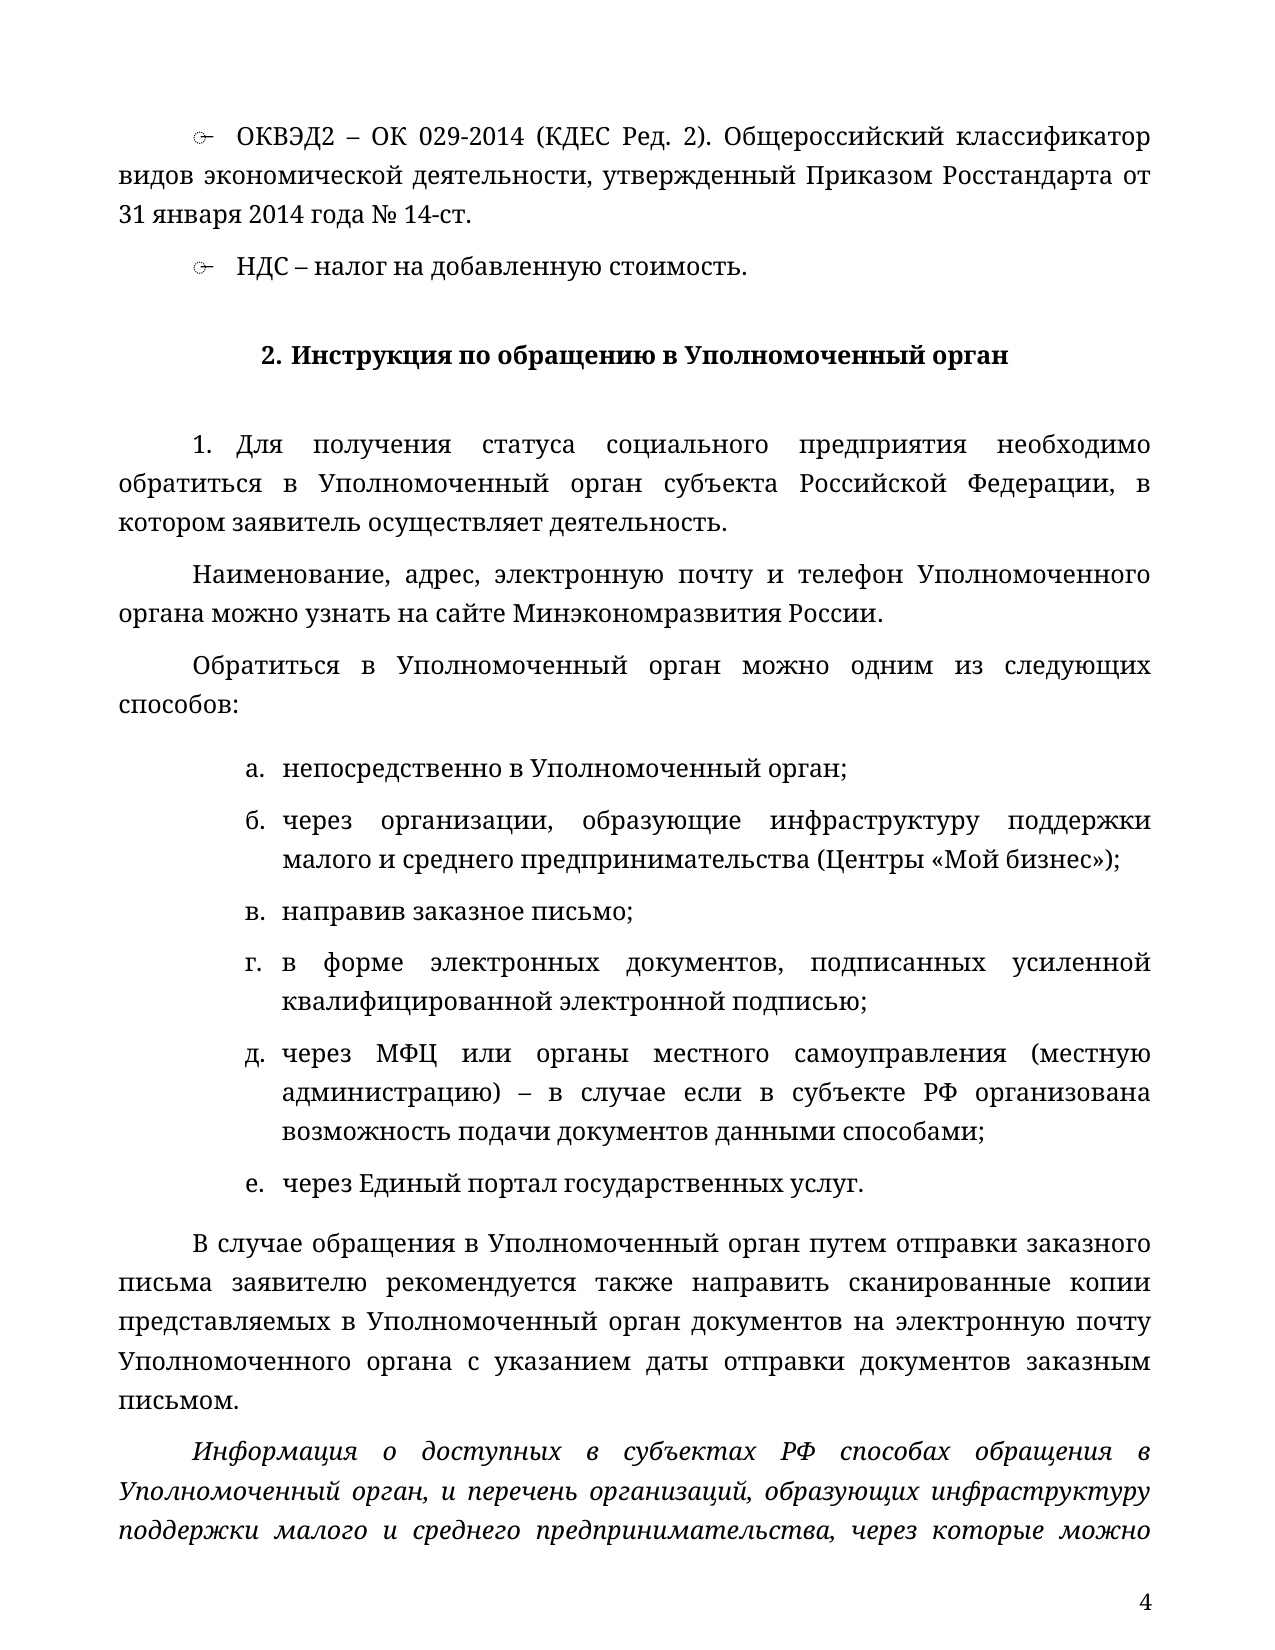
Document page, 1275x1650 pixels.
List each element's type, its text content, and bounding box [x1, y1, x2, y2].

list непосредственно в Уполномоченный орган; [245, 751, 1152, 785]
list через МФЦ или органы местного самоуправления (местную администрацию) – в случае если в субъекте РФ организована возможность подачи документов данными способами; [244, 1036, 1152, 1148]
list Для получения статуса социального предприятия необходимо обратиться в Уполномоченный орган субъекта Российской Федерации, в котором заявитель осуществляет деятельность. [118, 426, 1152, 539]
list в форме электронных документов, подписанных усиленной квалифицированной электронной подписью; [244, 945, 1152, 1018]
text Обратиться в Уполномоченный орган можно одним из следующих способов: [118, 647, 1152, 721]
subtitle Инструкция по обращению в Уполномоченный орган [118, 337, 1152, 371]
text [118, 1434, 1152, 1546]
text Наименование, адрес, электронную почту и телефон Уполномоченного органа можно узнать на сайте Минэкономразвития России. [118, 556, 1152, 630]
list НДС – налог на добавленную стоимость. [118, 248, 1152, 282]
text В случае обращения в Уполномоченный орган путем отправки заказного письма заявителю рекомендуется также направить сканированные копии представляемых в Уполномоченный орган документов на электронную почту Уполномоченного органа с указанием даты отправки документов заказным письмом. [118, 1226, 1152, 1416]
list через Единый портал государственных услуг. [245, 1166, 1152, 1200]
list ОКВЭД2 – ОК 029-2014 (КДЕС Ред. 2). Общероссийский классификатор видов экономической деятельности, утвержденный Приказом Росстандарта от 31 января 2014 года № 14-ст. [118, 118, 1152, 231]
list через организации, образующие инфраструктуру поддержки малого и среднего предпринимательства (Центры «Мой бизнес»); [245, 802, 1152, 876]
list направив заказное письмо; [244, 893, 1152, 927]
